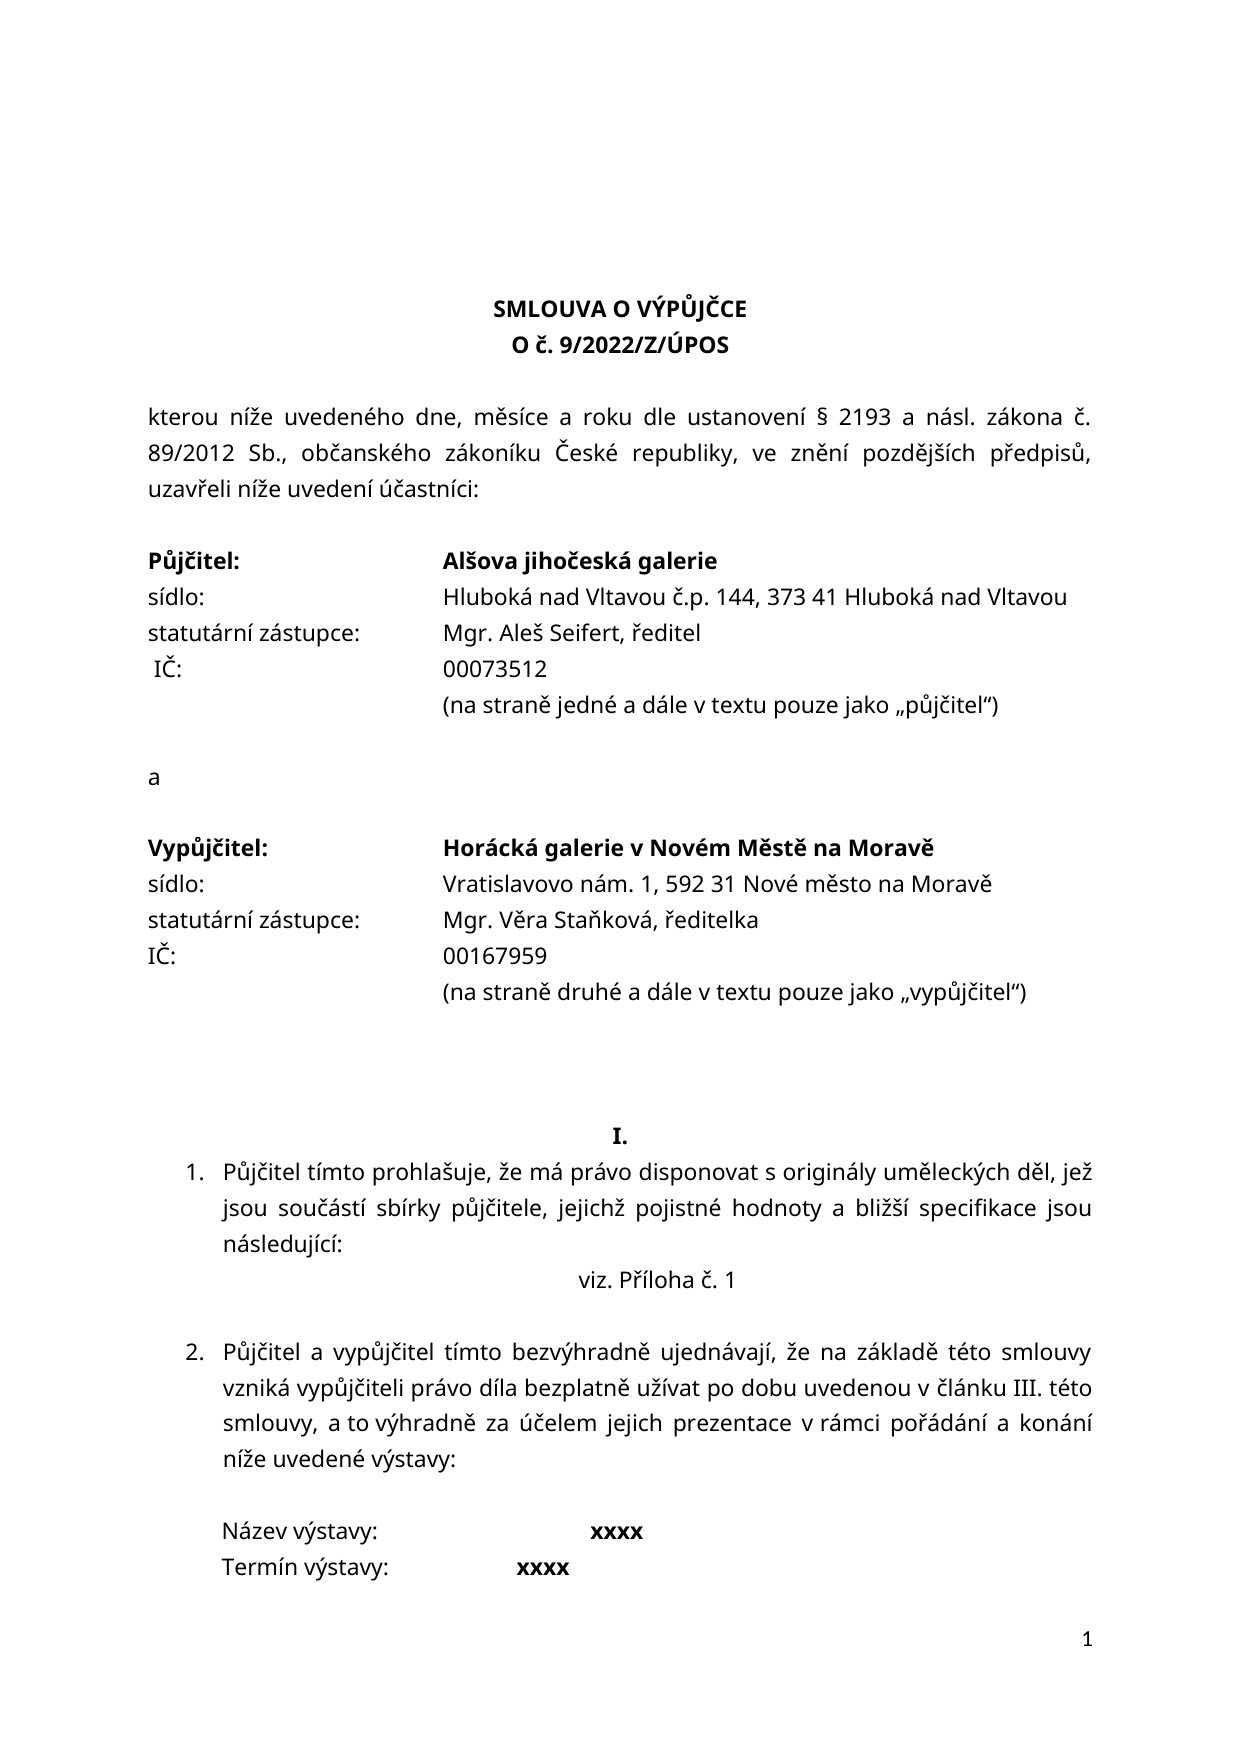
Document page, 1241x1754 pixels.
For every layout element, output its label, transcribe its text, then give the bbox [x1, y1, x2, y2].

text IČ: 00073512 [148, 653, 1093, 684]
list Název výstavy: xxxx [177, 1515, 1093, 1546]
text Vypůjčitel: Horácká galerie v Novém Městě na Moravě [148, 832, 1093, 864]
text I. [148, 1120, 1093, 1151]
list Termín výstavy: xxxx [177, 1551, 1093, 1582]
list Půjčitel tímto prohlašuje, že má právo disponovat s originály uměleckých děl, jež jsou součástí sbírky půjčitele, jejichž pojistné hodnoty a bližší specifikace jsou následující: [185, 1156, 1093, 1259]
text a [148, 761, 1093, 792]
text statutární zástupce: Mgr. Věra Staňková, ředitelka [148, 904, 1093, 936]
text Půjčitel: Alšova jihočeská galerie [148, 545, 1093, 576]
list Půjčitel a vypůjčitel tímto bezvýhradně ujednávají, že na základě této smlouvy vzniká vypůjčiteli právo díla bezplatně užívat po dobu uvedenou v článku III. této smlouvy, a to výhradně za účelem jejich prezentace v rámci pořádání a konání níže uvedené výstavy: [185, 1336, 1093, 1474]
text IČ: 00167959 (na straně druhé a dále v textu pouze jako „vypůjčitel“) [148, 940, 1093, 1007]
text statutární zástupce: Mgr. Aleš Seifert, ředitel [148, 617, 1093, 648]
text sídlo: Vratislavovo nám. 1, 592 31 Nové město na Moravě [148, 868, 1093, 899]
text sídlo: Hluboká nad Vltavou č.p. 144, 373 41 Hluboká nad Vltavou [148, 581, 1093, 612]
text kterou níže uvedeného dne, měsíce a roku dle ustanovení § 2193 a násl. zákona č. 89/2012 Sb., občanského zákoníku České republiky, ve znění pozdějších předpisů, uzavřeli níže uvedení účastníci: [148, 401, 1093, 504]
text (na straně jedné a dále v textu pouze jako „půjčitel“) [148, 689, 1093, 720]
list viz. Příloha č. 1 [223, 1264, 1093, 1295]
text SMLOUVA O VÝPŮJČCE [148, 293, 1093, 324]
text O č. 9/2022/Z/ÚPOS [148, 329, 1093, 361]
